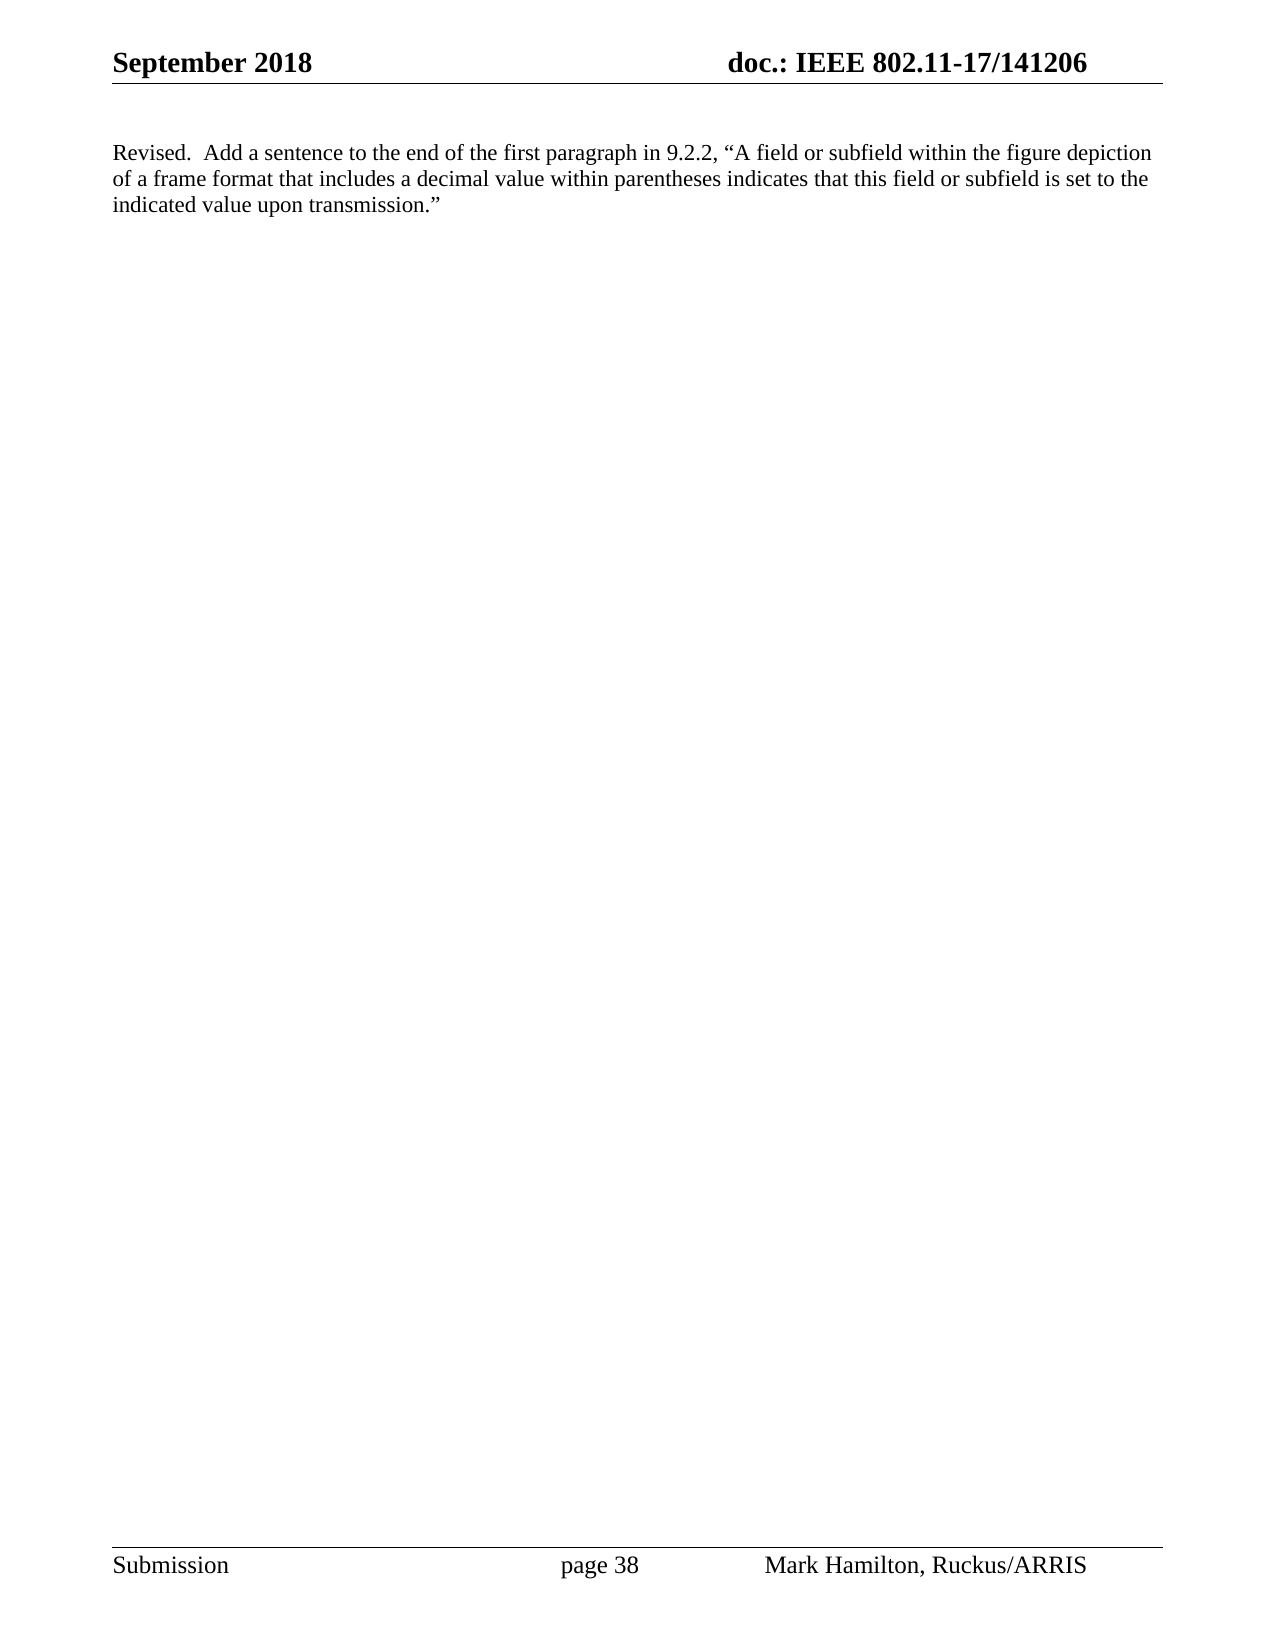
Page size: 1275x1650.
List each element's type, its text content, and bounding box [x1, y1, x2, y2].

text Revised. Add a sentence to the end of the first paragraph in 9.2.2, “A field or subfield within the figure depiction of a frame format that includes a decimal value within parentheses indicates that this field or subfield is set to the indicated value upon transmission.” [112, 138, 1163, 218]
